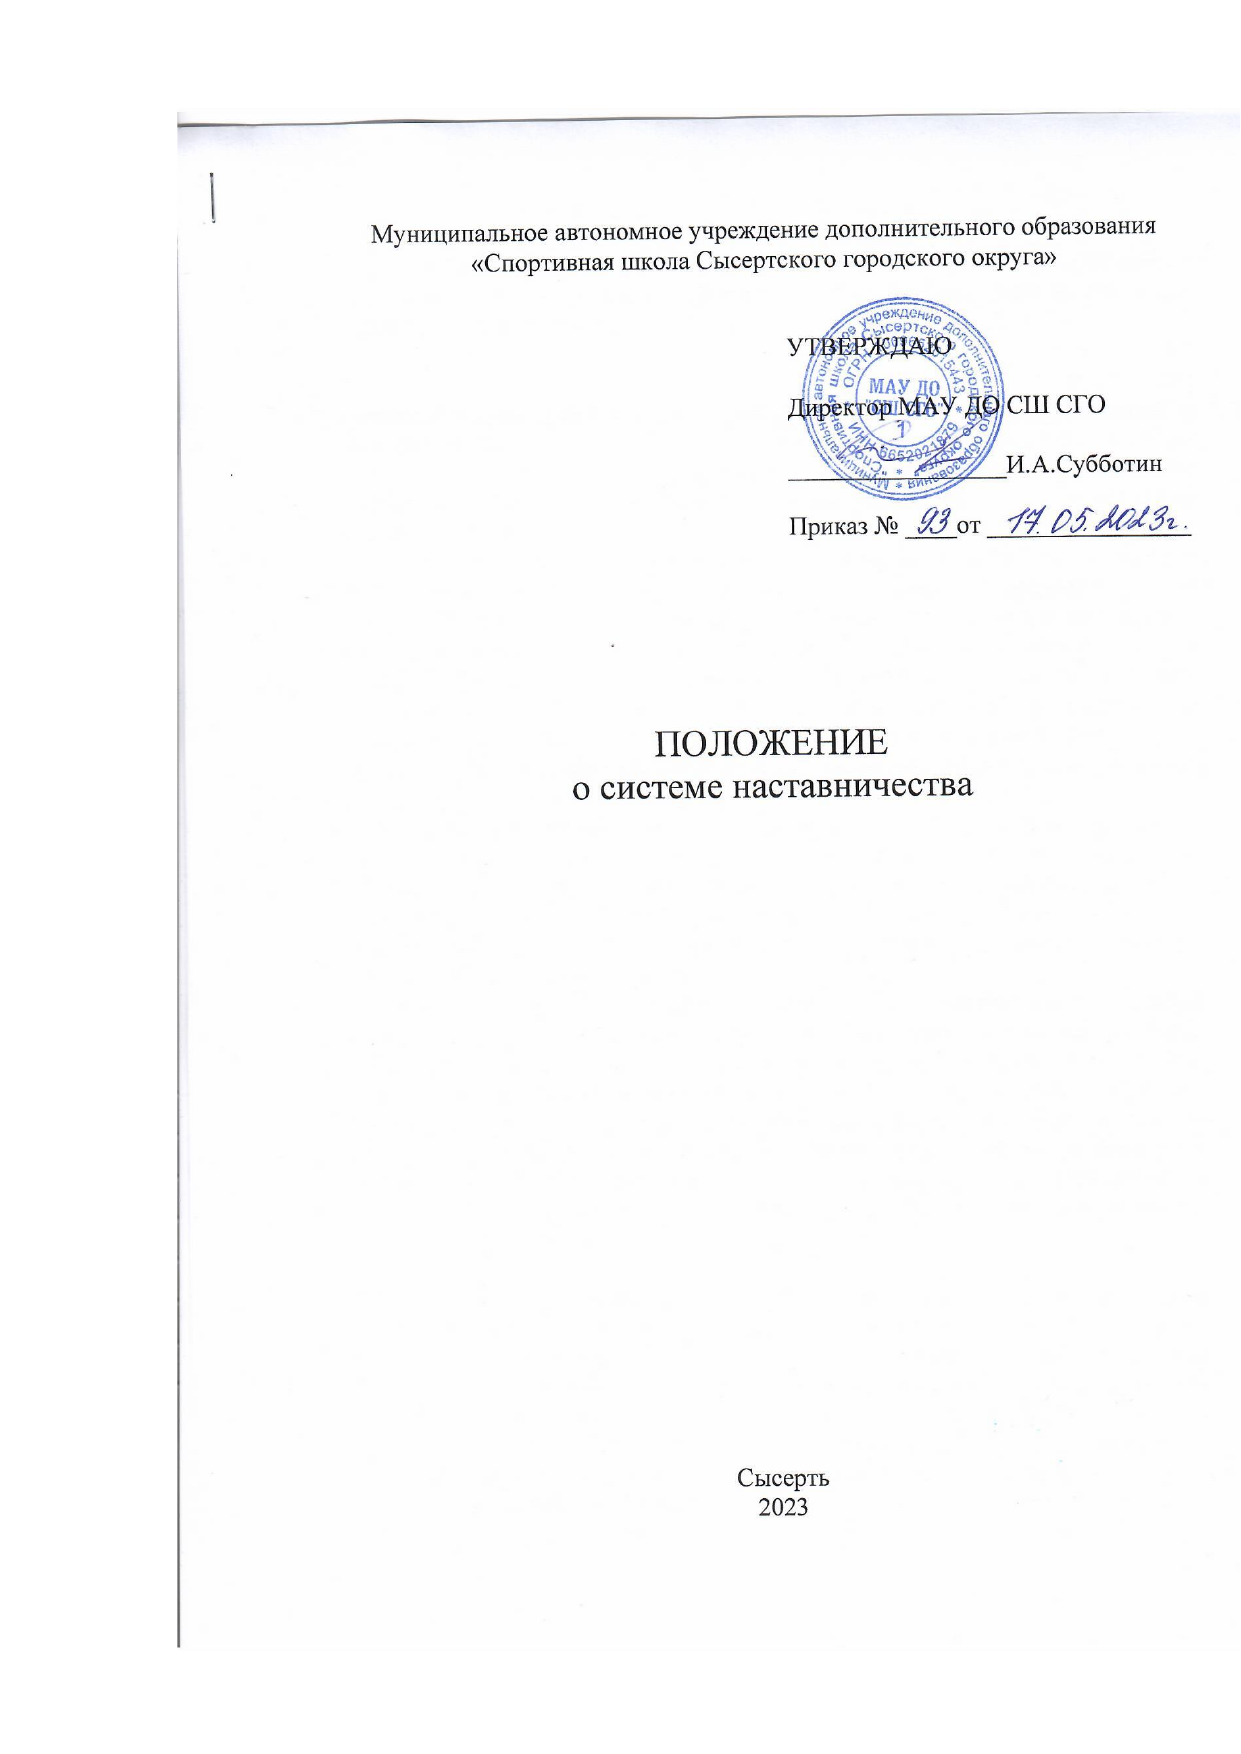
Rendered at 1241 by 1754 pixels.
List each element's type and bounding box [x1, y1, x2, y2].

picture [177, 108, 1241, 1651]
